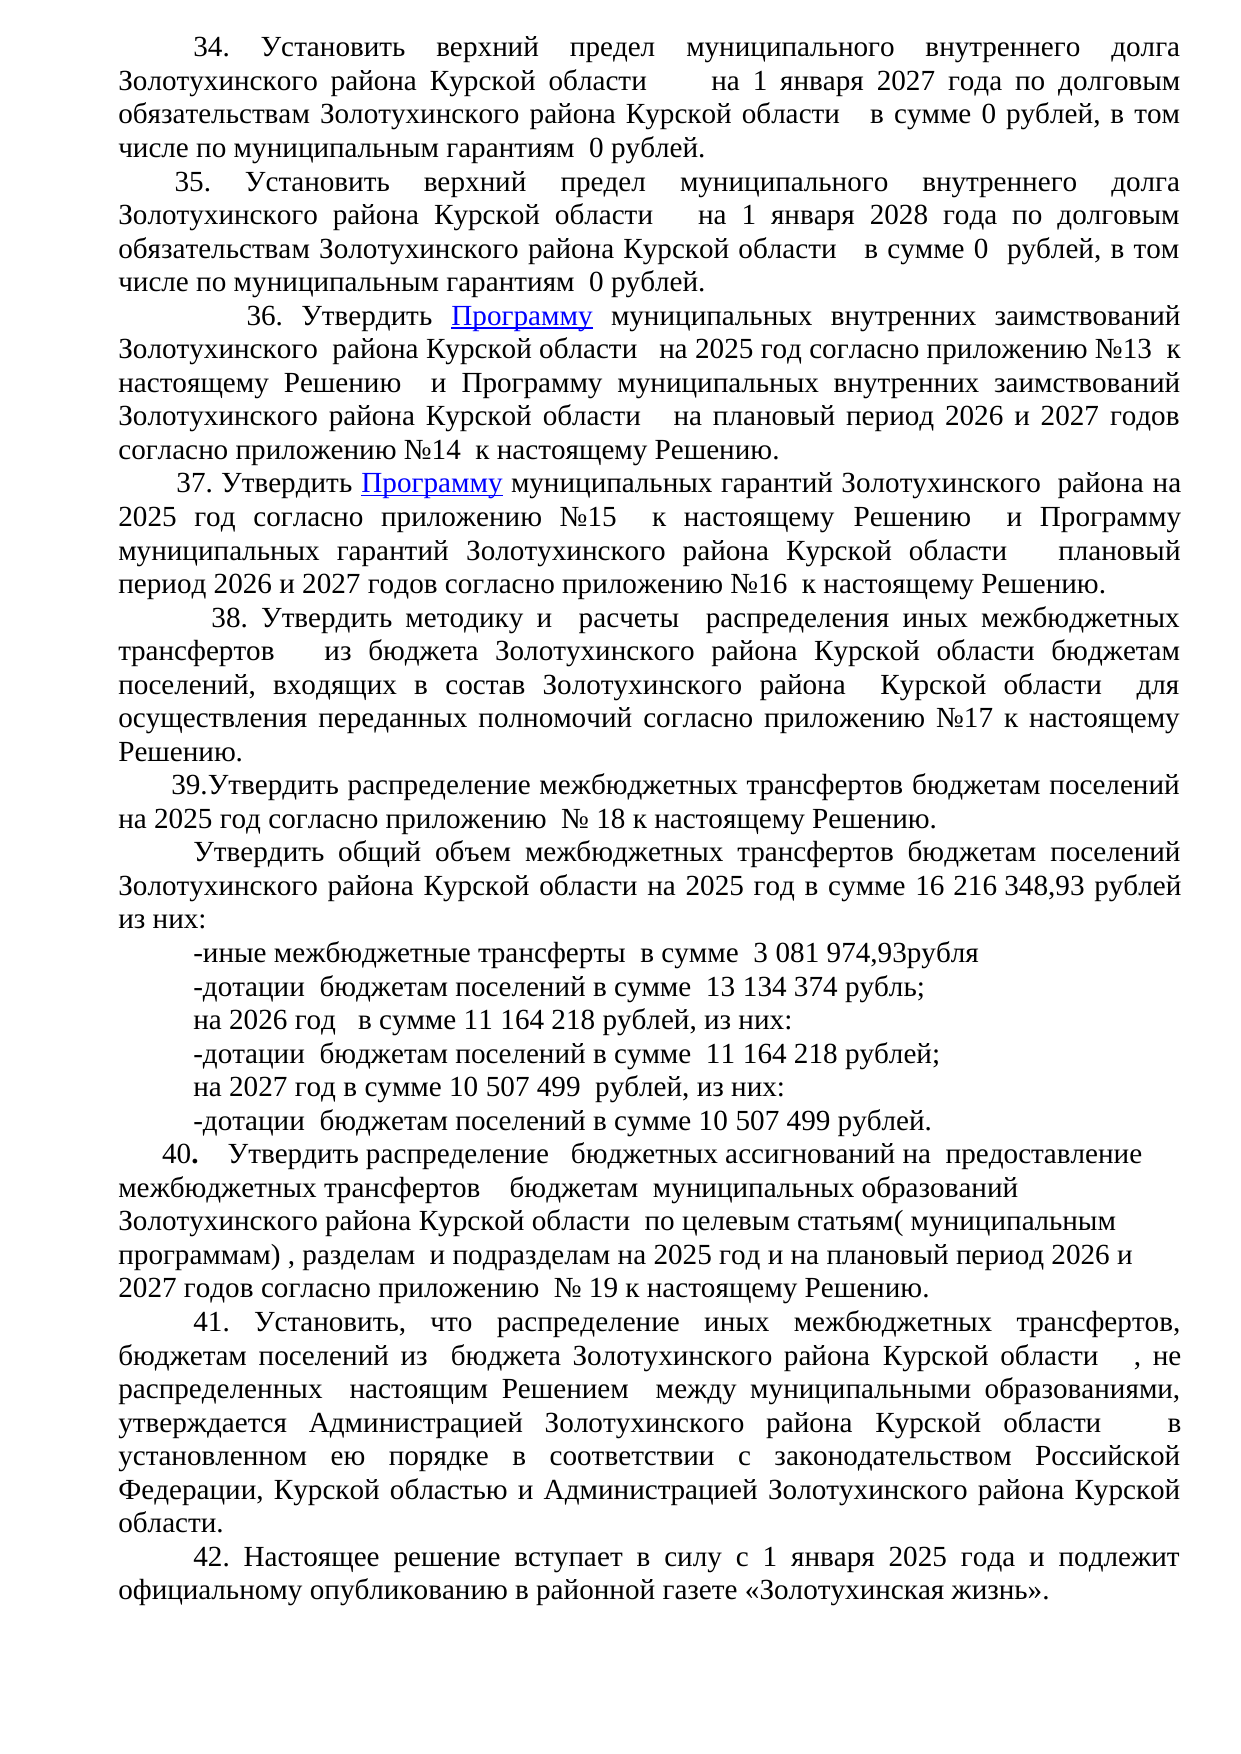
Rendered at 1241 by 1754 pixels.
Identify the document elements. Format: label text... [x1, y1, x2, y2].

text 38. Утвердить методику и расчеты распределения иных межбюджетных трансфертов из бюджета Золотухинского района Курской области бюджетам поселений, входящих в состав Золотухинского района Курской области для осуществления переданных полномочий согласно приложению №17 к настоящему Решению. [118, 600, 1181, 767]
text Утвердить общий объем межбюджетных трансфертов бюджетам поселений Золотухинского района Курской области на 2025 год в сумме 16 216 348,93 рублей из них: [118, 834, 1181, 935]
text -дотации бюджетам поселений в сумме 13 134 374 рубль; [118, 969, 1181, 1002]
text 35. Установить верхний предел муниципального внутреннего долга Золотухинского района Курской области на 1 января 2028 года по долговым обязательствам Золотухинского района Курской области в сумме 0 рублей, в том числе по муниципальным гарантиям 0 рублей. [118, 164, 1181, 298]
text 34. Установить верхний предел муниципального внутреннего долга Золотухинского района Курской области на 1 января 2027 года по долговым обязательствам Золотухинского района Курской области в сумме 0 рублей, в том числе по муниципальным гарантиям 0 рублей. [118, 29, 1181, 164]
text на 2026 год в сумме 11 164 218 рублей, из них: [118, 1002, 1181, 1036]
text 40. Утвердить распределение бюджетных ассигнований на предоставление межбюджетных трансфертов бюджетам муниципальных образований Золотухинского района Курской области по целевым статьям( муниципальным программам) , разделам и подразделам на 2025 год и на плановый период 2026 и 2027 годов согласно приложению № 19 к настоящему Решению. [118, 1136, 1181, 1304]
text 42. Настоящее решение вступает в силу с 1 января 2025 года и подлежит официальному опубликованию в районной газете «Золотухинская жизнь». [118, 1539, 1181, 1606]
text -иные межбюджетные трансферты в сумме 3 081 974,93рубля [118, 935, 1181, 969]
text 41. Установить, что распределение иных межбюджетных трансфертов, бюджетам поселений из бюджета Золотухинского района Курской области , не распределенных настоящим Решением между муниципальными образованиями, утверждается Администрацией Золотухинского района Курской области в установленном ею порядке в соответствии с законодательством Российской Федерации, Курской областью и Администрацией Золотухинского района Курской области. [118, 1304, 1181, 1539]
text 37. Утвердить Программу муниципальных гарантий Золотухинского района на 2025 год согласно приложению №15 к настоящему Решению и Программу муниципальных гарантий Золотухинского района Курской области плановый период 2026 и 2027 годов согласно приложению №16 к настоящему Решению. [118, 466, 1181, 600]
text на 2027 год в сумме 10 507 499 рублей, из них: [118, 1069, 1181, 1103]
text 39.Утвердить распределение межбюджетных трансфертов бюджетам поселений на 2025 год согласно приложению № 18 к настоящему Решению. [118, 767, 1181, 834]
text -дотации бюджетам поселений в сумме 11 164 218 рублей; [118, 1036, 1181, 1069]
text 36. Утвердить Программу муниципальных внутренних заимствований Золотухинского района Курской области на 2025 год согласно приложению №13 к настоящему Решению и Программу муниципальных внутренних заимствований Золотухинского района Курской области на плановый период 2026 и 2027 годов согласно приложению №14 к настоящему Решению. [118, 298, 1181, 466]
text -дотации бюджетам поселений в сумме 10 507 499 рублей. [118, 1103, 1181, 1136]
